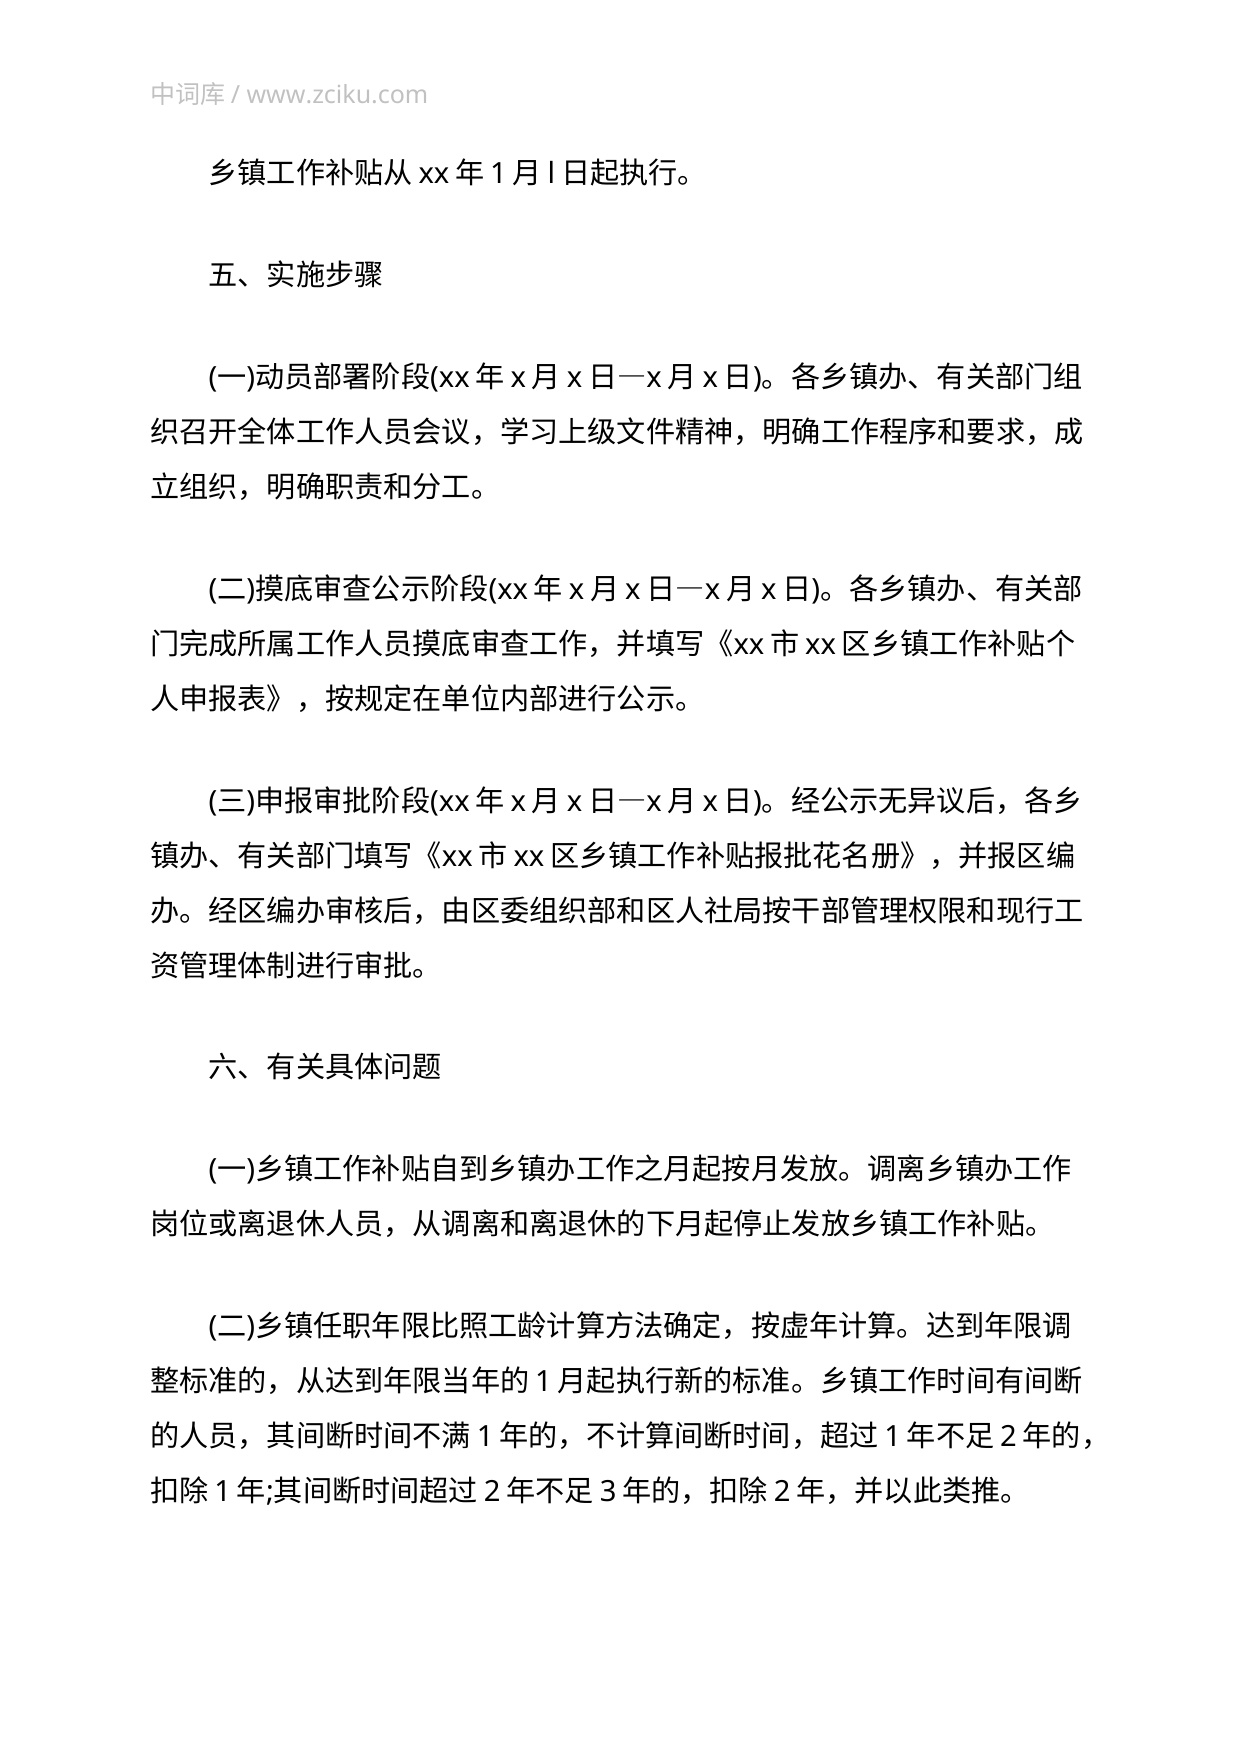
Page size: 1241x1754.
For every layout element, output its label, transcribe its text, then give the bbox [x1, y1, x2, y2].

text 六、有关具体问题 [150, 1044, 1090, 1086]
text (一)动员部署阶段(xx年x月x日―x月x日)。各乡镇办、有关部门组织召开全体工作人员会议，学习上级文件精神，明确工作程序和要求，成立组织，明确职责和分工。 [150, 354, 1090, 506]
text (一)乡镇工作补贴自到乡镇办工作之月起按月发放。调离乡镇办工作岗位或离退休人员，从调离和离退休的下月起停止发放乡镇工作补贴。 [150, 1146, 1090, 1243]
text (三)申报审批阶段(xx年x月x日―x月x日)。经公示无异议后，各乡镇办、有关部门填写《xx市xx区乡镇工作补贴报批花名册》，并报区编办。经区编办审核后，由区委组织部和区人社局按干部管理权限和现行工资管理体制进行审批。 [150, 777, 1090, 984]
text (二)摸底审查公示阶段(xx年x月x日―x月x日)。各乡镇办、有关部门完成所属工作人员摸底审查工作，并填写《xx市xx区乡镇工作补贴个人申报表》，按规定在单位内部进行公示。 [150, 565, 1090, 718]
text (二)乡镇任职年限比照工龄计算方法确定，按虚年计算。达到年限调整标准的，从达到年限当年的1月起执行新的标准。乡镇工作时间有间断的人员，其间断时间不满1年的，不计算间断时间，超过1年不足2年的，扣除1年;其间断时间超过2年不足3年的，扣除2年，并以此类推。 [150, 1302, 1090, 1510]
text 五、实施步骤 [150, 252, 1090, 294]
text 乡镇工作补贴从xx年1月l日起执行。 [150, 150, 1090, 192]
